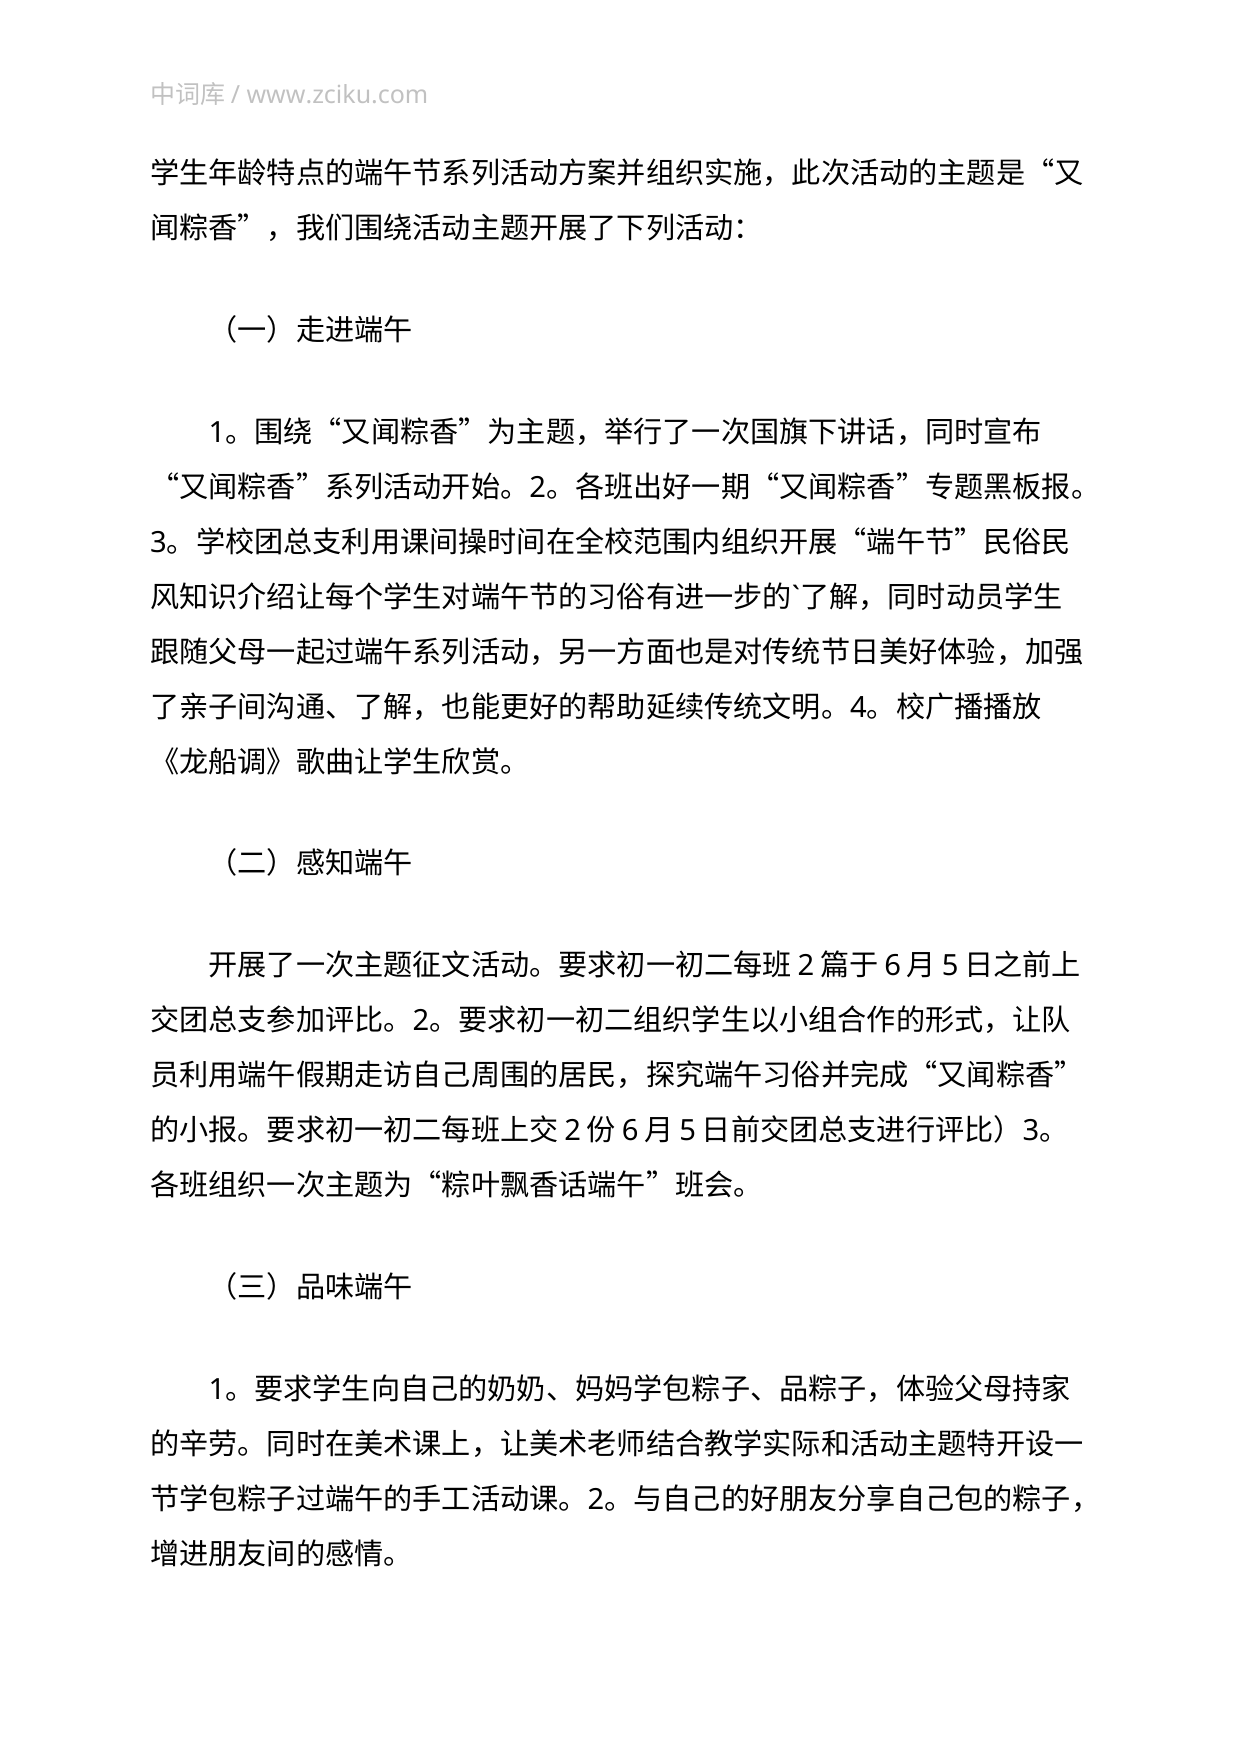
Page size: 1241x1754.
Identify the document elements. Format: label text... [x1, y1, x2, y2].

text 开展了一次主题征文活动。要求初一初二每班2篇于6月5日之前上交团总支参加评比。2。要求初一初二组织学生以小组合作的形式，让队员利用端午假期走访自己周围的居民，探究端午习俗并完成“又闻粽香”的小报。要求初一初二每班上交2份6月5日前交团总支进行评比）3。各班组织一次主题为“粽叶飘香话端午”班会。 [150, 942, 1090, 1204]
text 1。围绕“又闻粽香”为主题，举行了一次国旗下讲话，同时宣布“又闻粽香”系列活动开始。2。各班出好一期“又闻粽香”专题黑板报。3。学校团总支利用课间操时间在全校范围内组织开展“端午节”民俗民风知识介绍让每个学生对端午节的习俗有进一步的`了解，同时动员学生跟随父母一起过端午系列活动，另一方面也是对传统节日美好体验，加强了亲子间沟通、了解，也能更好的帮助延续传统文明。4。校广播播放《龙船调》歌曲让学生欣赏。 [150, 408, 1090, 781]
text （一）走进端午 [150, 307, 1090, 349]
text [150, 150, 1090, 247]
text 1。要求学生向自己的奶奶、妈妈学包粽子、品粽子，体验父母持家的辛劳。同时在美术课上，让美术老师结合教学实际和活动主题特开设一节学包粽子过端午的手工活动课。2。与自己的好朋友分享自己包的粽子，增进朋友间的感情。 [150, 1365, 1090, 1572]
text （三）品味端午 [150, 1263, 1090, 1306]
text （二）感知端午 [150, 840, 1090, 882]
